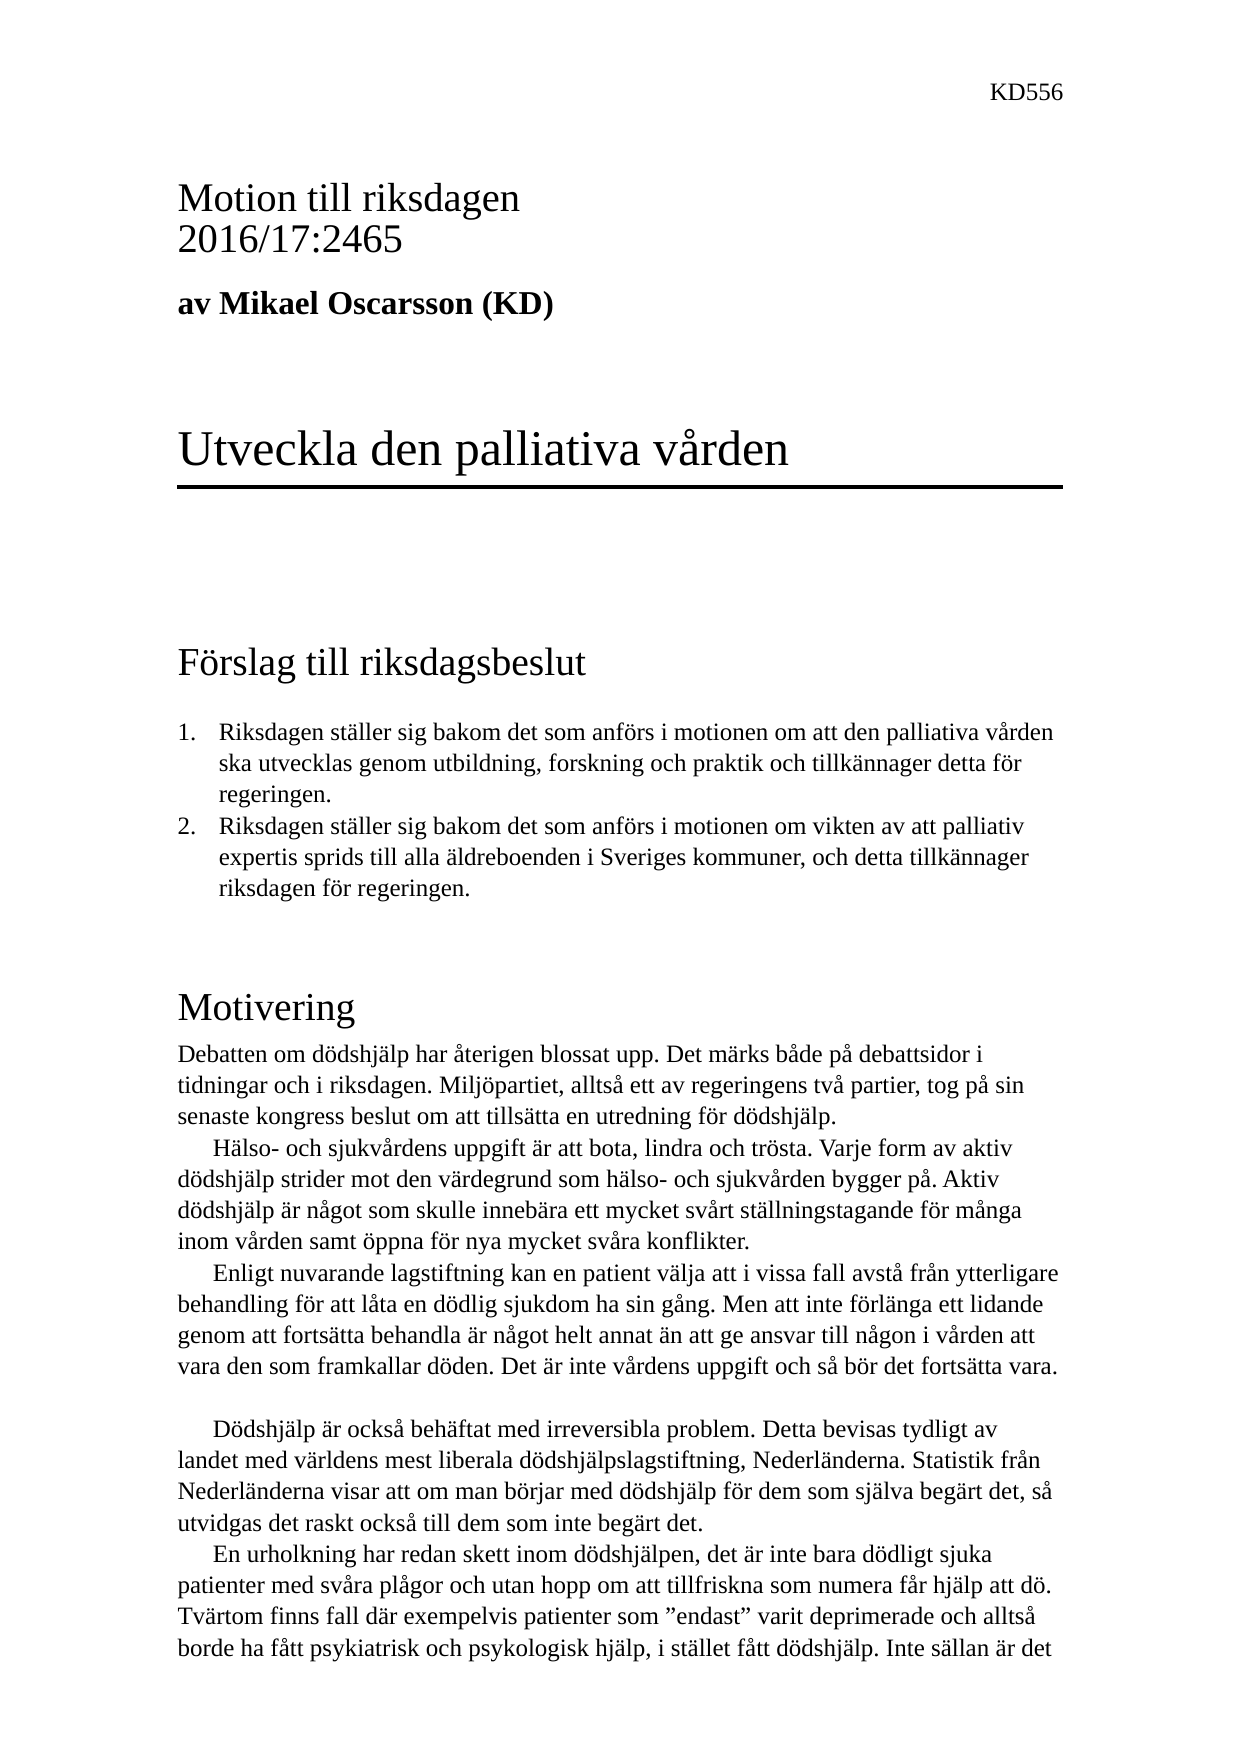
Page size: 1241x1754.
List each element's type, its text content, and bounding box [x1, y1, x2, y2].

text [177, 1536, 1063, 1661]
text Hälso- och sjukvårdens uppgift är att bota, lindra och trösta. Varje form av aktiv dödshjälp strider mot den värdegrund som hälso- och sjukvården bygger på. Aktiv dödshjälp är något som skulle innebära ett mycket svårt ställningstagande för många inom vården samt öppna för nya mycket svåra konflikter. [177, 1130, 1063, 1255]
subtitle Motivering [177, 987, 1063, 1028]
text Enligt nuvarande lagstiftning kan en patient välja att i vissa fall avstå från ytterligare behandling för att låta en dödlig sjukdom ha sin gång. Men att inte förlänga ett lidande genom att fortsätta behandla är något helt annat än att ge ansvar till någon i vården att vara den som framkallar döden. Det är inte vårdens uppgift och så bör det fortsätta vara. [177, 1255, 1063, 1380]
text Dödshjälp är också behäftat med irreversibla problem. Detta bevisas tydligt av landet med världens mest liberala dödshjälpslagstiftning, Nederländerna. Statistik från Nederländerna visar att om man börjar med dödshjälp för dem som själva begärt det, så utvidgas det raskt också till dem som inte begärt det. [177, 1411, 1063, 1536]
text Debatten om dödshjälp har återigen blossat upp. Det märks både på debattsidor i tidningar och i riksdagen. Miljöpartiet, alltså ett av regeringens två partier, tog på sin senaste kongress beslut om att tillsätta en utredning för dödshjälp. [177, 1036, 1063, 1130]
